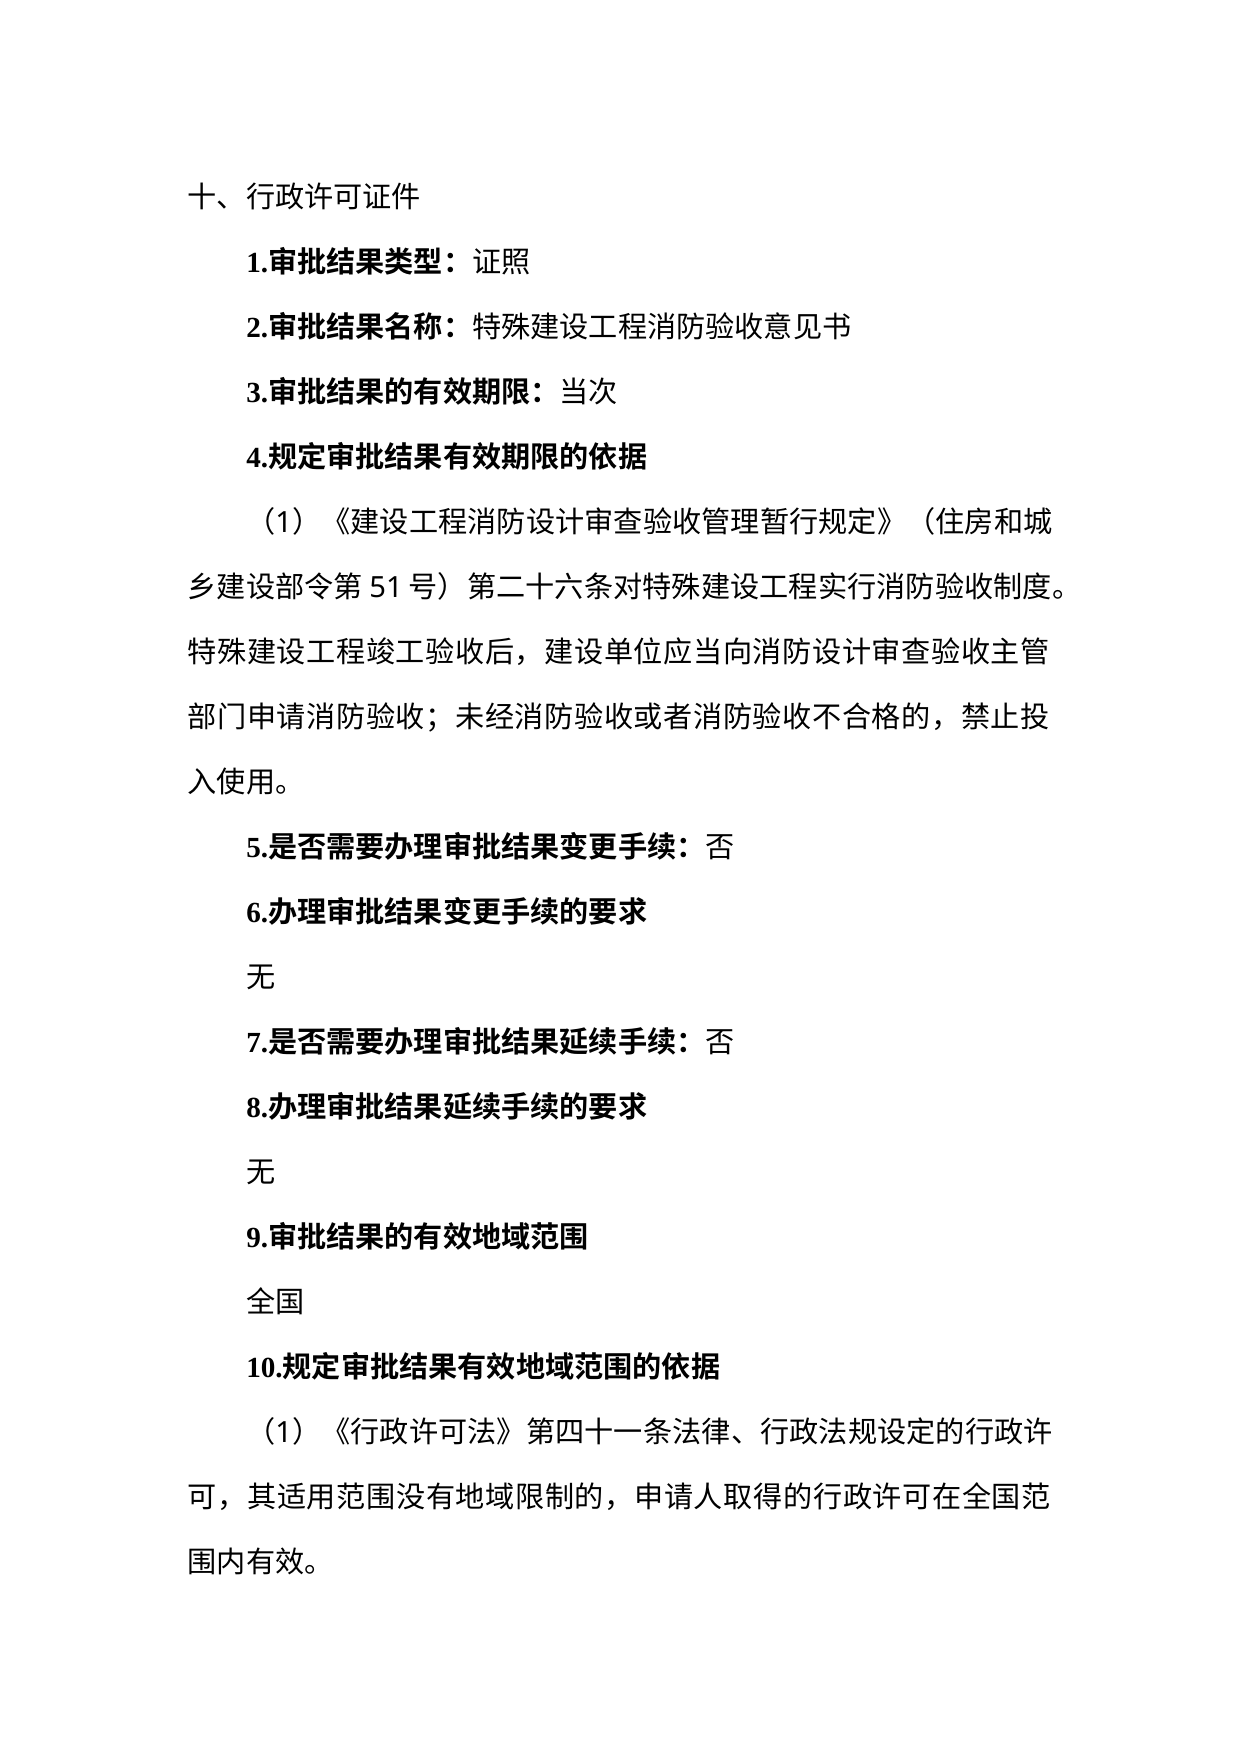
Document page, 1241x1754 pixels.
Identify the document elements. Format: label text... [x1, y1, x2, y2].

text 5.是否需要办理审批结果变更手续：否 [187, 812, 1053, 877]
text 2.审批结果名称：特殊建设工程消防验收意见书 [187, 292, 1053, 357]
text 9.审批结果的有效地域范围 [187, 1202, 1053, 1267]
text 6.办理审批结果变更手续的要求 [187, 877, 1053, 942]
text 10.规定审批结果有效地域范围的依据 [187, 1332, 1053, 1397]
text （1）《建设工程消防设计审查验收管理暂行规定》（住房和城乡建设部令第51号）第二十六条对特殊建设工程实行消防验收制度。特殊建设工程竣工验收后，建设单位应当向消防设计审查验收主管部门申请消防验收；未经消防验收或者消防验收不合格的，禁止投入使用。 [187, 487, 1053, 812]
text 1.审批结果类型：证照 [187, 227, 1053, 292]
text 无 [187, 942, 1053, 1007]
list 行政许可证件 [187, 162, 1053, 227]
text 无 [187, 1137, 1053, 1202]
text 3.审批结果的有效期限：当次 [187, 357, 1053, 422]
text （1）《行政许可法》第四十一条法律、行政法规设定的行政许可，其适用范围没有地域限制的，申请人取得的行政许可在全国范围内有效。 [187, 1397, 1053, 1592]
text 8.办理审批结果延续手续的要求 [187, 1072, 1053, 1137]
text 4.规定审批结果有效期限的依据 [187, 422, 1053, 487]
text 7.是否需要办理审批结果延续手续：否 [187, 1007, 1053, 1072]
text 全国 [187, 1267, 1053, 1332]
